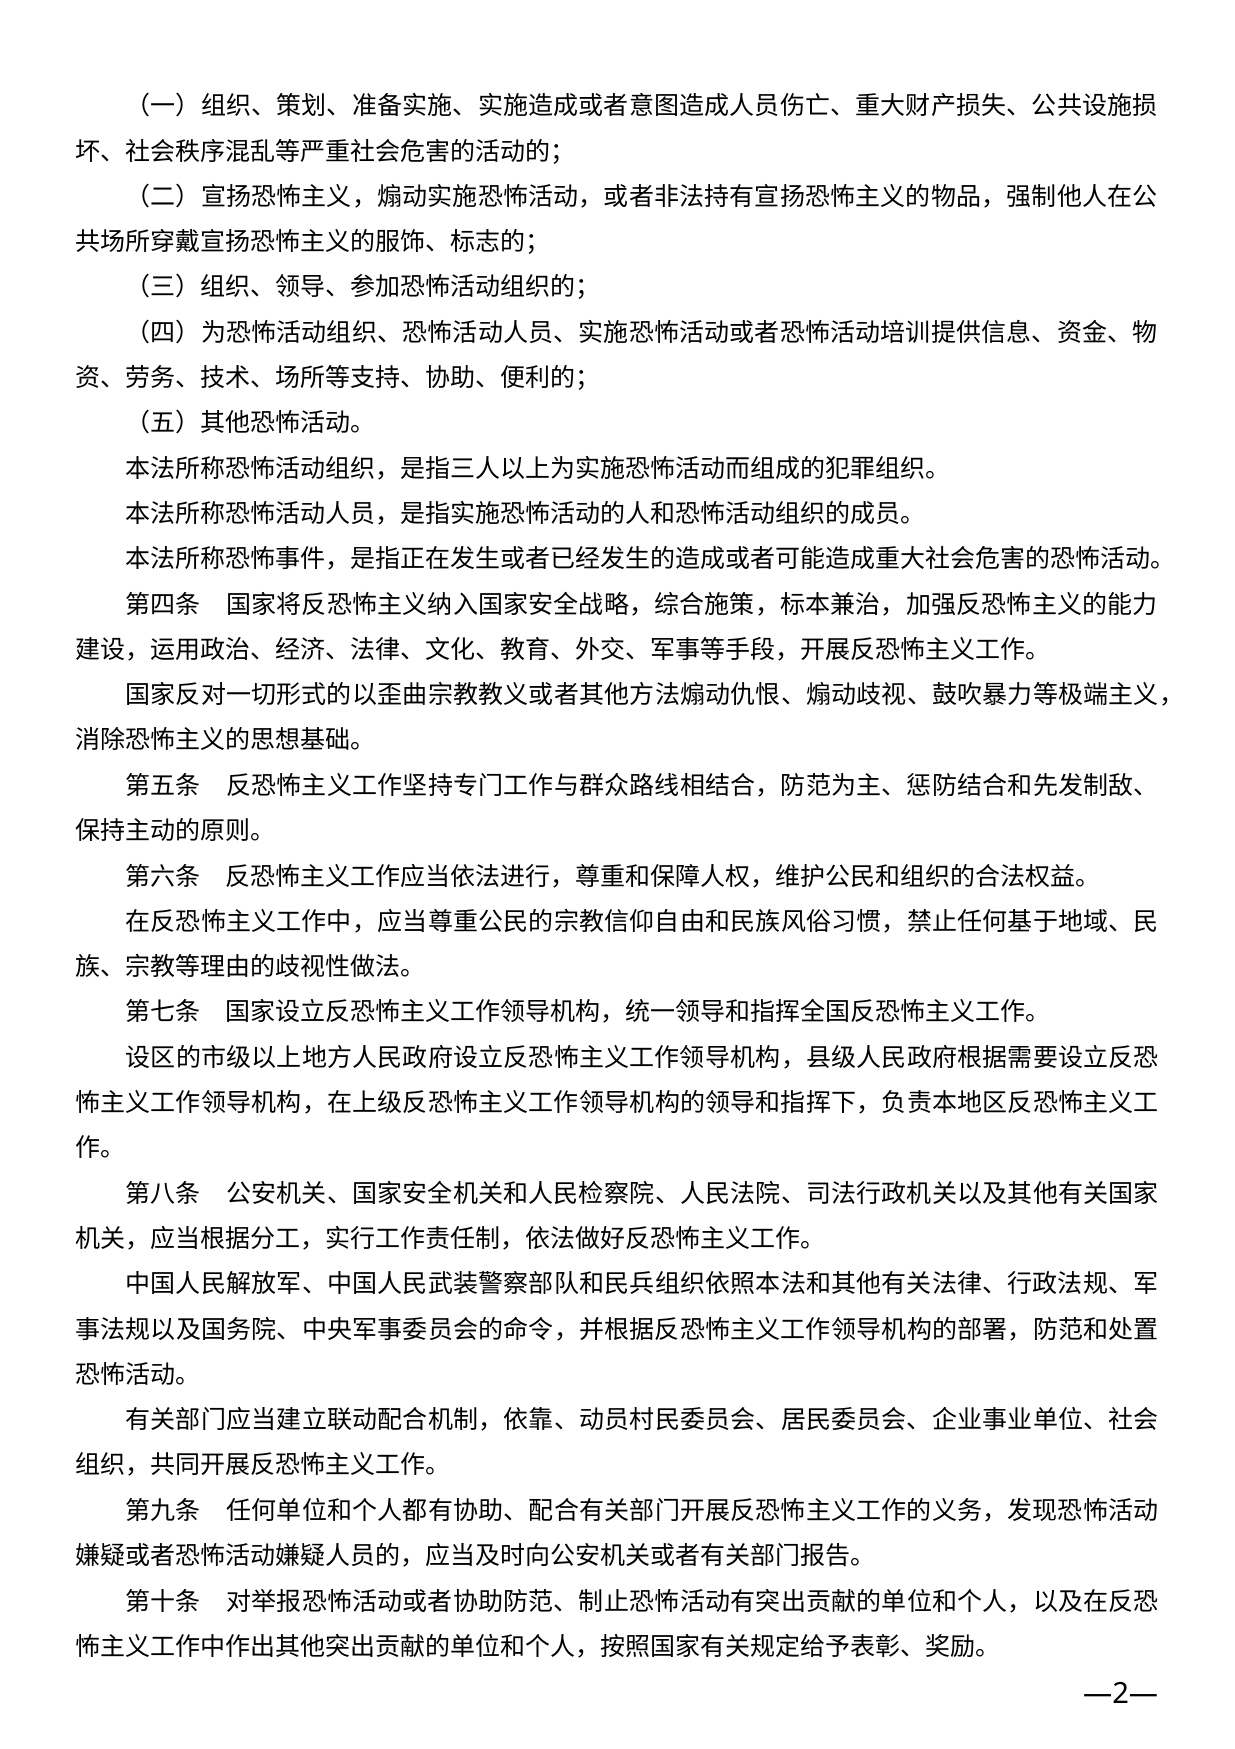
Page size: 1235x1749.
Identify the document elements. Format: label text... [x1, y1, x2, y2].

text 本法所称恐怖活动人员，是指实施恐怖活动的人和恐怖活动组织的成员。 [75, 489, 1159, 534]
text 在反恐怖主义工作中，应当尊重公民的宗教信仰自由和民族风俗习惯，禁止任何基于地域、民族、宗教等理由的歧视性做法。 [75, 897, 1159, 987]
text 有关部门应当建立联动配合机制，依靠、动员村民委员会、居民委员会、企业事业单位、社会组织，共同开展反恐怖主义工作。 [75, 1395, 1159, 1486]
text （三）组织、领导、参加恐怖活动组织的； [75, 262, 1159, 308]
text （一）组织、策划、准备实施、实施造成或者意图造成人员伤亡、重大财产损失、公共设施损坏、社会秩序混乱等严重社会危害的活动的； [75, 81, 1159, 172]
text 第九条 任何单位和个人都有协助、配合有关部门开展反恐怖主义工作的义务，发现恐怖活动嫌疑或者恐怖活动嫌疑人员的，应当及时向公安机关或者有关部门报告。 [75, 1486, 1159, 1576]
text （五）其他恐怖活动。 [75, 398, 1159, 444]
text 本法所称恐怖事件，是指正在发生或者已经发生的造成或者可能造成重大社会危害的恐怖活动。 [75, 534, 1159, 579]
text 设区的市级以上地方人民政府设立反恐怖主义工作领导机构，县级人民政府根据需要设立反恐怖主义工作领导机构，在上级反恐怖主义工作领导机构的领导和指挥下，负责本地区反恐怖主义工作。 [75, 1033, 1159, 1169]
text 第八条 公安机关、国家安全机关和人民检察院、人民法院、司法行政机关以及其他有关国家机关，应当根据分工，实行工作责任制，依法做好反恐怖主义工作。 [75, 1169, 1159, 1259]
text 第十条 对举报恐怖活动或者协助防范、制止恐怖活动有突出贡献的单位和个人，以及在反恐怖主义工作中作出其他突出贡献的单位和个人，按照国家有关规定给予表彰、奖励。 [75, 1576, 1159, 1667]
text 中国人民解放军、中国人民武装警察部队和民兵组织依照本法和其他有关法律、行政法规、军事法规以及国务院、中央军事委员会的命令，并根据反恐怖主义工作领导机构的部署，防范和处置恐怖活动。 [75, 1259, 1159, 1395]
text 第四条 国家将反恐怖主义纳入国家安全战略，综合施策，标本兼治，加强反恐怖主义的能力建设，运用政治、经济、法律、文化、教育、外交、军事等手段，开展反恐怖主义工作。 [75, 579, 1159, 670]
text （四）为恐怖活动组织、恐怖活动人员、实施恐怖活动或者恐怖活动培训提供信息、资金、物资、劳务、技术、场所等支持、协助、便利的； [75, 308, 1159, 398]
text 第七条 国家设立反恐怖主义工作领导机构，统一领导和指挥全国反恐怖主义工作。 [75, 987, 1159, 1033]
text （二）宣扬恐怖主义，煽动实施恐怖活动，或者非法持有宣扬恐怖主义的物品，强制他人在公共场所穿戴宣扬恐怖主义的服饰、标志的； [75, 172, 1159, 262]
text 本法所称恐怖活动组织，是指三人以上为实施恐怖活动而组成的犯罪组织。 [75, 444, 1159, 489]
text 第五条 反恐怖主义工作坚持专门工作与群众路线相结合，防范为主、惩防结合和先发制敌、保持主动的原则。 [75, 761, 1159, 851]
text 第六条 反恐怖主义工作应当依法进行，尊重和保障人权，维护公民和组织的合法权益。 [75, 851, 1159, 897]
text 国家反对一切形式的以歪曲宗教教义或者其他方法煽动仇恨、煽动歧视、鼓吹暴力等极端主义，消除恐怖主义的思想基础。 [75, 670, 1159, 761]
